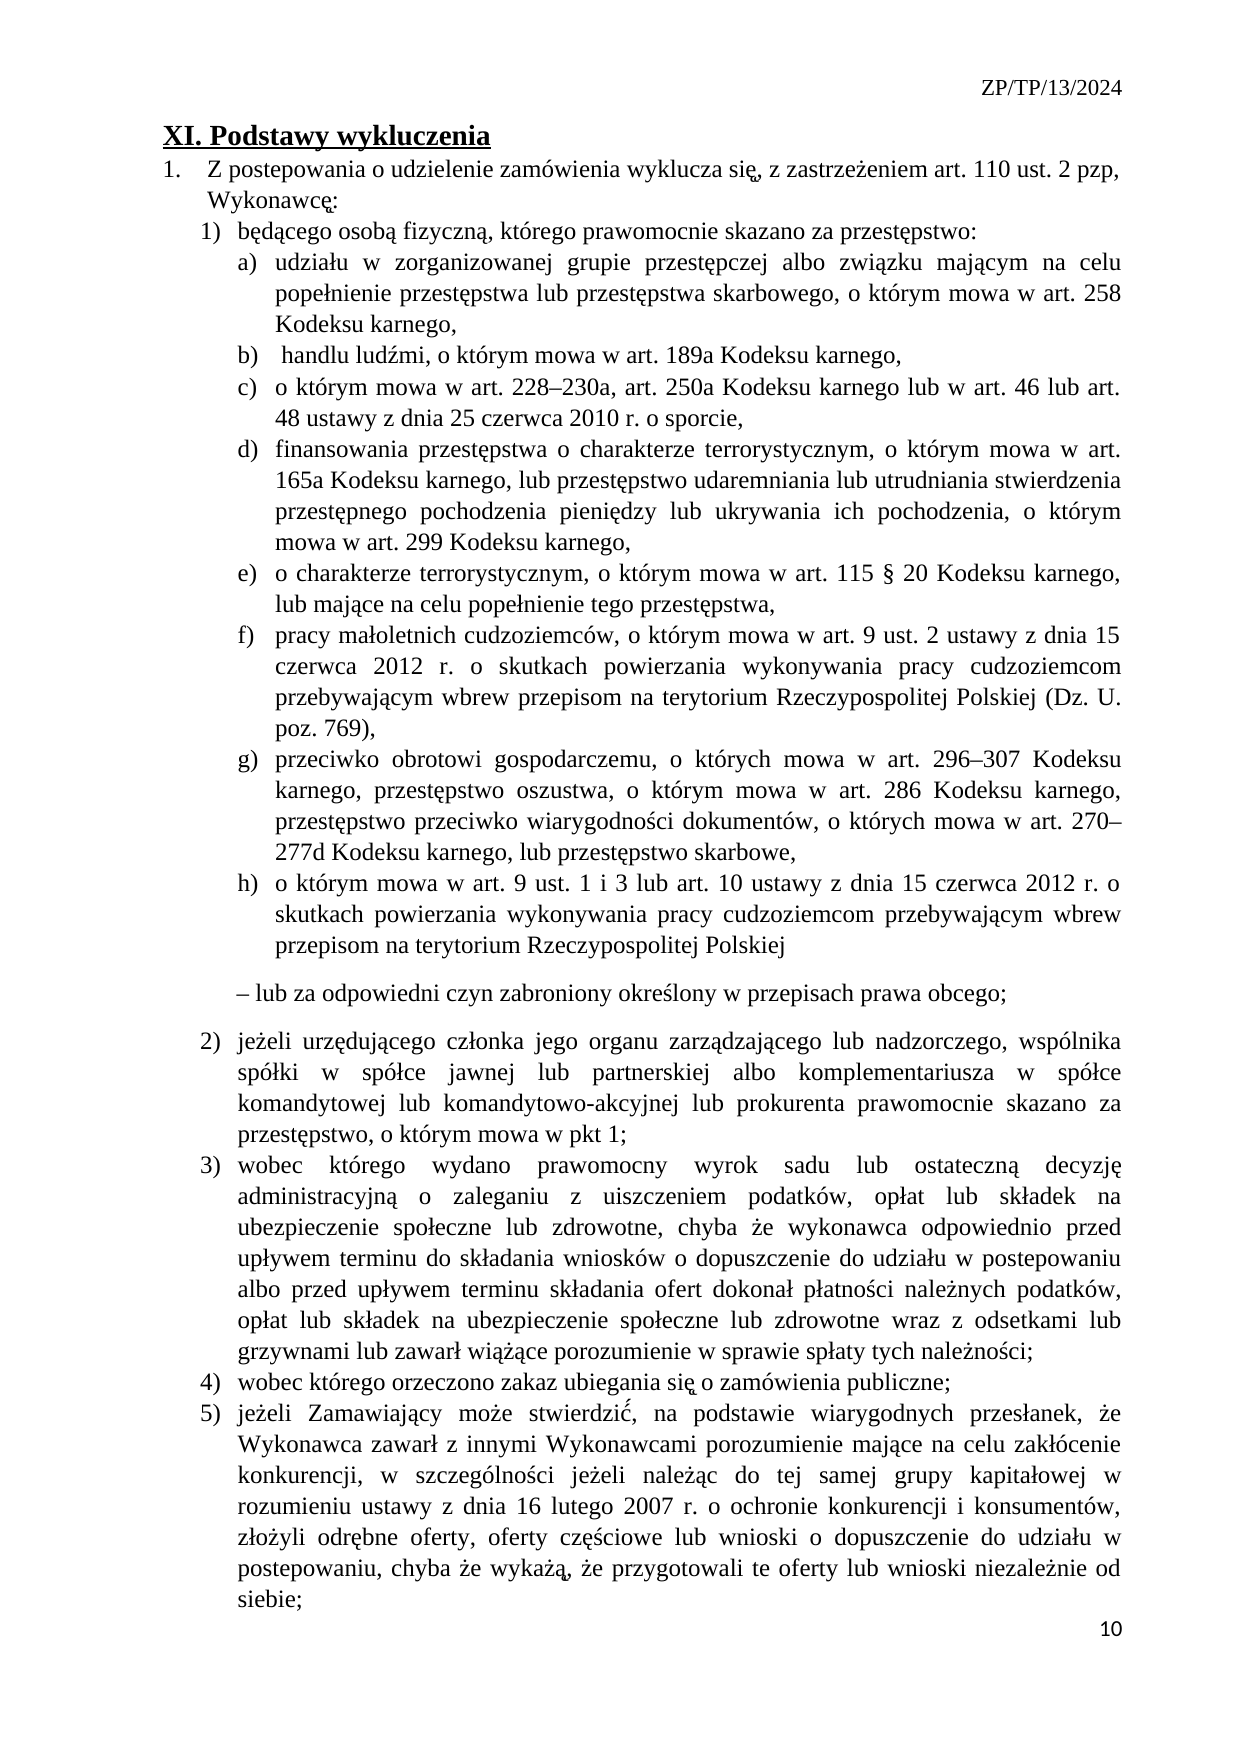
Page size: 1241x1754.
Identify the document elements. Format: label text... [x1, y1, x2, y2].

list pracy małoletnich cudzoziemców, o którym mowa w art. 9 ust. 2 ustawy z dnia 15 czerwca 2012 r. o skutkach powierzania wykonywania pracy cudzoziemcom przebywającym wbrew przepisom na terytorium Rzeczypospolitej Polskiej (Dz. U. poz. 769), [237, 620, 1122, 742]
list finansowania przestępstwa o charakterze terrorystycznym, o którym mowa w art. 165a Kodeksu karnego, lub przestępstwo udaremniania lub utrudniania stwierdzenia przestępnego pochodzenia pieniędzy lub ukrywania ich pochodzenia, o którym mowa w art. 299 Kodeksu karnego, [237, 434, 1122, 556]
list wobec którego wydano prawomocny wyrok sadu lub ostateczną decyzję administracyjną o zaleganiu z uiszczeniem podatków, opłat lub składek na ubezpieczenie społeczne lub zdrowotne, chyba że wykonawca odpowiednio przed upływem terminu do składania wniosków o dopuszczenie do udziału w postepowaniu albo przed upływem terminu składania ofert dokonał płatności należnych podatków, opłat lub składek na ubezpieczenie społeczne lub zdrowotne wraz z odsetkami lub grzywnami lub zawarł wiążące porozumienie w sprawie spłaty tych należności; [200, 1150, 1122, 1365]
list o którym mowa w art. 9 ust. 1 i 3 lub art. 10 ustawy z dnia 15 czerwca 2012 r. o skutkach powierzania wykonywania pracy cudzoziemcom przebywającym wbrew przepisom na terytorium Rzeczypospolitej Polskiej [237, 868, 1122, 959]
subtitle XI. Podstawy wykluczenia [162, 118, 1122, 152]
list wobec którego orzeczono zakaz ubiegania się̨ o zamówienia publiczne; [200, 1367, 1122, 1396]
list Z postepowania o udzielenie zamówienia wyklucza się̨, z zastrzeżeniem art. 110 ust. 2 pzp, Wykonawcę̨: [162, 154, 1122, 214]
list o charakterze terrorystycznym, o którym mowa w art. 115 § 20 Kodeksu karnego, lub mające na celu popełnienie tego przestępstwa, [237, 558, 1122, 618]
list handlu ludźmi, o którym mowa w art. 189a Kodeksu karnego, [237, 341, 1122, 369]
list udziału w zorganizowanej grupie przestępczej albo związku mającym na celu popełnienie przestępstwa lub przestępstwa skarbowego, o którym mowa w art. 258 Kodeksu karnego, [237, 247, 1122, 338]
list o którym mowa w art. 228–230a, art. 250a Kodeksu karnego lub w art. 46 lub art. 48 ustawy z dnia 25 czerwca 2010 r. o sporcie, [237, 372, 1122, 431]
list jeżeli Zamawiający może stwierdzić́, na podstawie wiarygodnych przesłanek, że Wykonawca zawarł z innymi Wykonawcami porozumienie mające na celu zakłócenie konkurencji, w szczególności jeżeli należąc do tej samej grupy kapitałowej w rozumieniu ustawy z dnia 16 lutego 2007 r. o ochronie konkurencji i konsumentów, złożyli odrębne oferty, oferty częściowe lub wnioski o dopuszczenie do udziału w postepowaniu, chyba że wykażą̨, że przygotowali te oferty lub wnioski niezależnie od siebie; [200, 1398, 1122, 1613]
text – lub za odpowiedni czyn zabroniony określony w przepisach prawa obcego; [236, 978, 1122, 1007]
list będącego osobą fizyczną, którego prawomocnie skazano za przestępstwo: [200, 216, 1122, 245]
list przeciwko obrotowi gospodarczemu, o których mowa w art. 296–307 Kodeksu karnego, przestępstwo oszustwa, o którym mowa w art. 286 Kodeksu karnego, przestępstwo przeciwko wiarygodności dokumentów, o których mowa w art. 270–277d Kodeksu karnego, lub przestępstwo skarbowe, [237, 744, 1122, 866]
list jeżeli urzędującego członka jego organu zarządzającego lub nadzorczego, wspólnika spółki w spółce jawnej lub partnerskiej albo komplementariusza w spółce komandytowej lub komandytowo-akcyjnej lub prokurenta prawomocnie skazano za przestępstwo, o którym mowa w pkt 1; [200, 1026, 1122, 1148]
